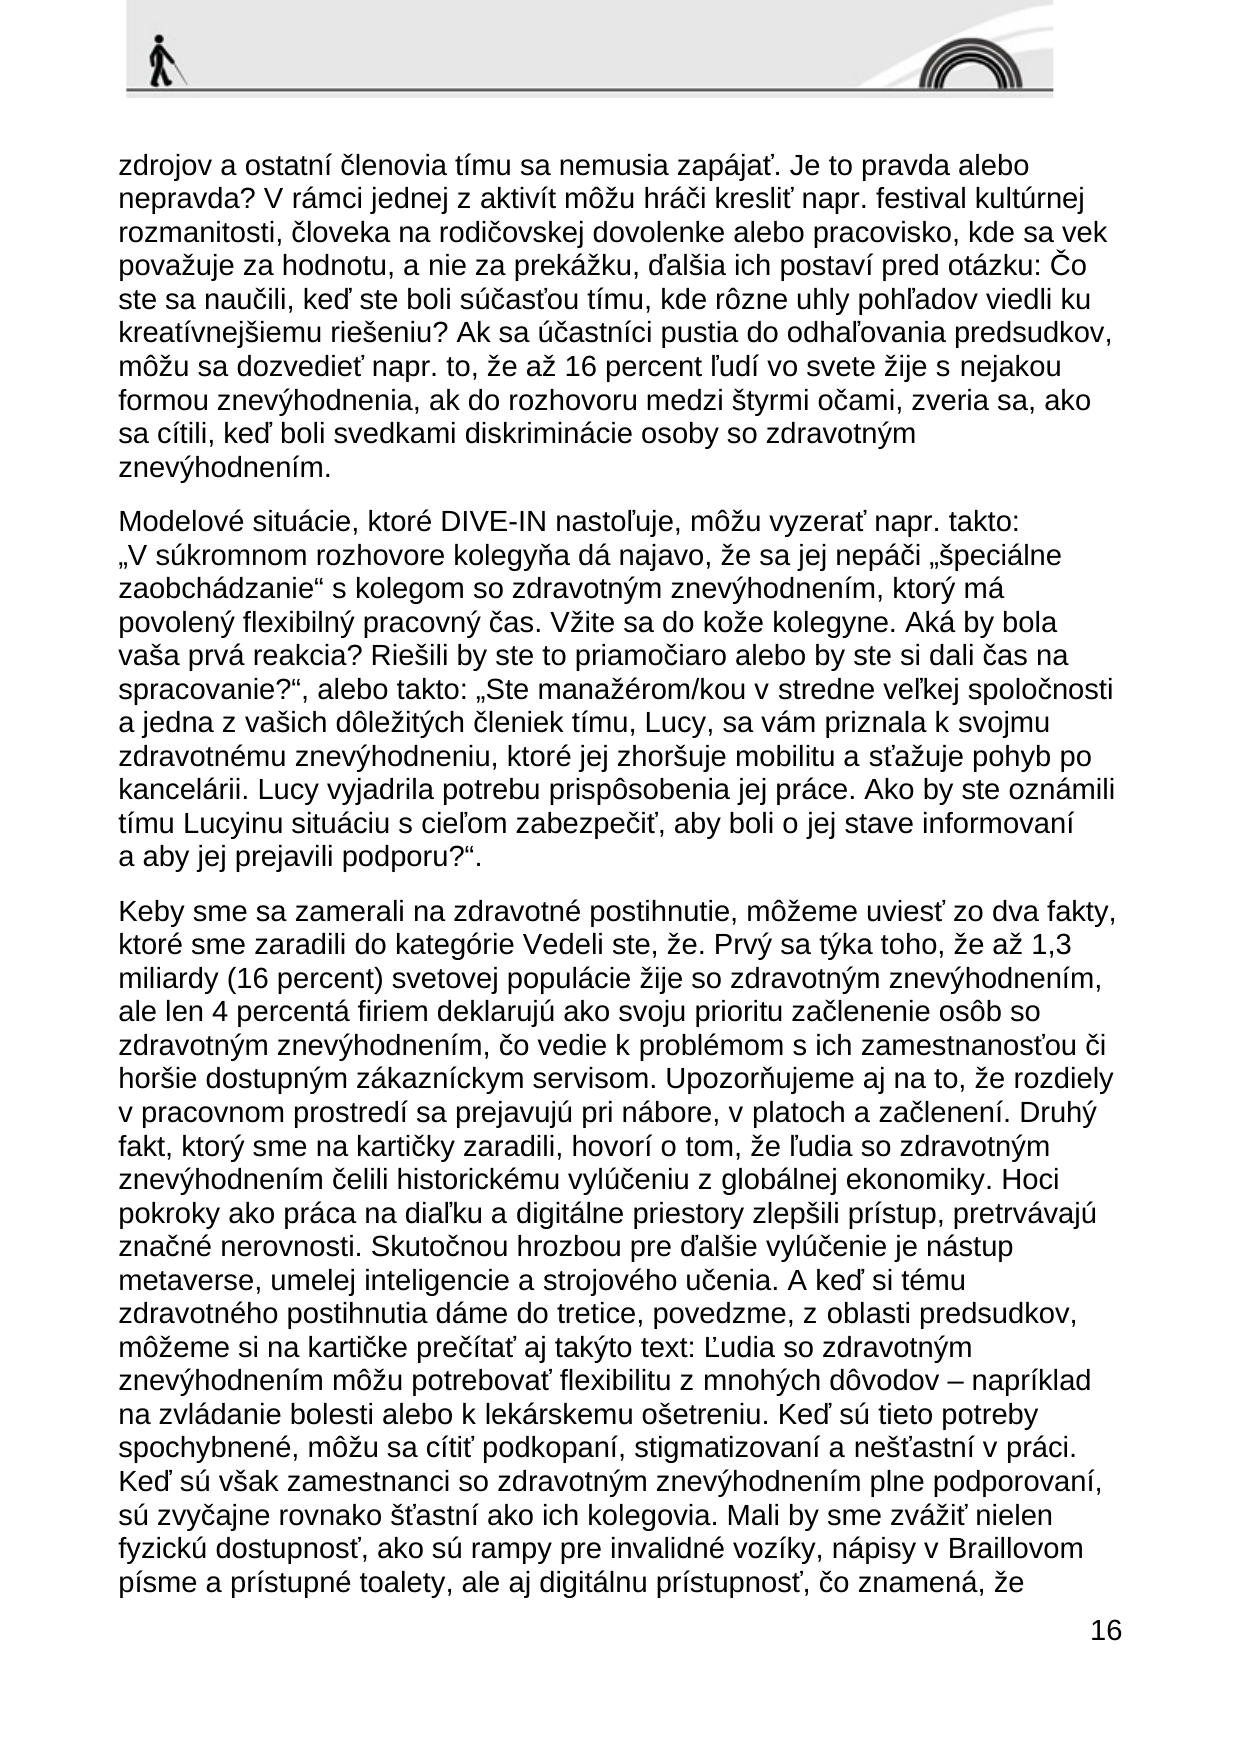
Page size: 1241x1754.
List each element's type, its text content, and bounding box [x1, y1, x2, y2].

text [118, 148, 1122, 483]
text Modelové situácie, ktoré DIVE-IN nastoľuje, môžu vyzerať napr. takto: „V súkromnom rozhovore kolegyňa dá najavo, že sa jej nepáči „špeciálne zaobchádzanie“ s kolegom so zdravotným znevýhodnením, ktorý má povolený flexibilný pracovný čas. Vžite sa do kože kolegyne. Aká by bola vaša prvá reakcia? Riešili by ste to priamočiaro alebo by ste si dali čas na spracovanie?“, alebo takto: „Ste manažérom/kou v stredne veľkej spoločnosti a jedna z vašich dôležitých členiek tímu, Lucy, sa vám priznala k svojmu zdravotnému znevýhodneniu, ktoré jej zhoršuje mobilitu a sťažuje pohyb po kancelárii. Lucy vyjadrila potrebu prispôsobenia jej práce. Ako by ste oznámili tímu Lucyinu situáciu s cieľom zabezpečiť, aby boli o jej stave informovaní a aby jej prejavili podporu?“. [118, 504, 1122, 873]
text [118, 894, 1122, 1598]
picture [125, 0, 1054, 98]
